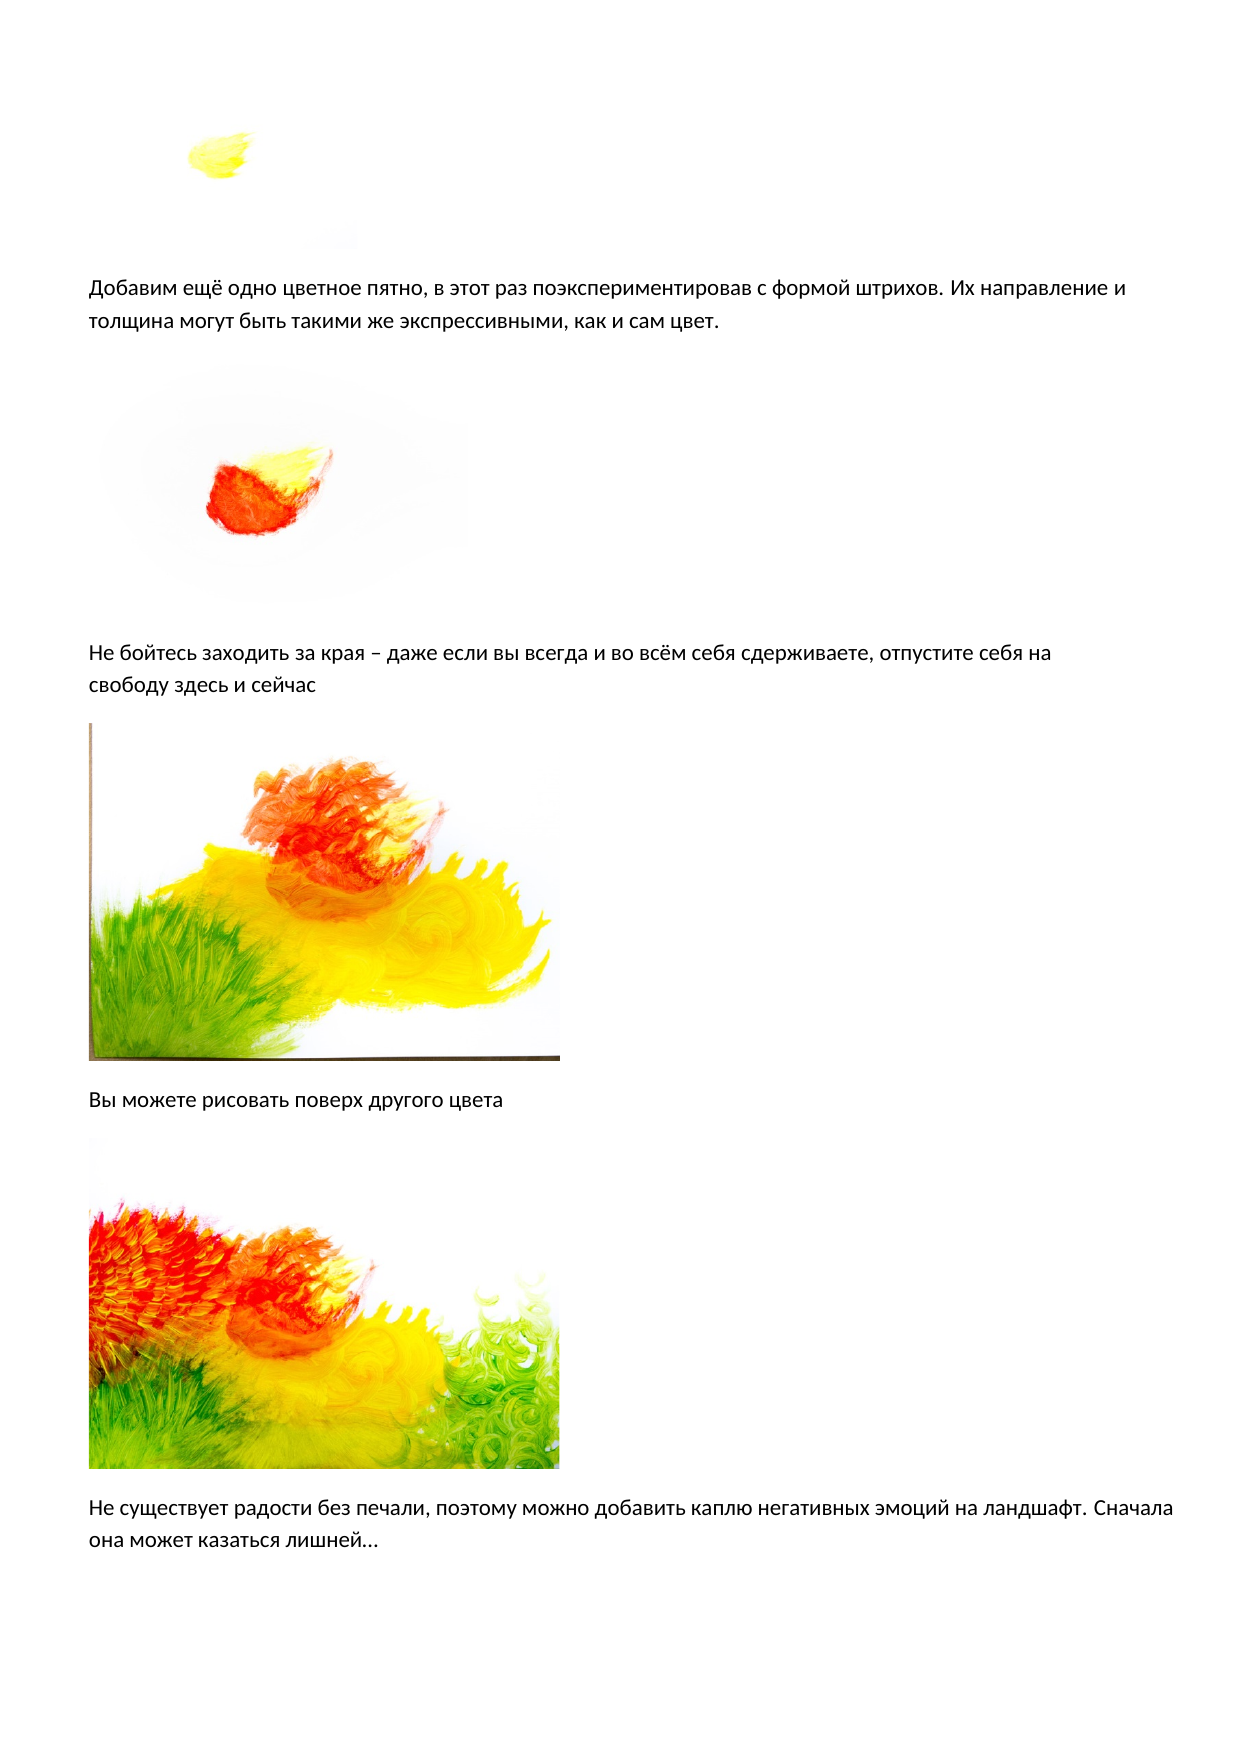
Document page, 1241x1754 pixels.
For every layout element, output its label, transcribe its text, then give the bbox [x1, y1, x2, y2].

picture [88, 723, 560, 1061]
text Добавим ещё одно цветное пятно, в этот раз поэкспериментировав с формой штрихов. Их направление и толщина могут быть такими же экспрессивными, как и сам цвет. [89, 273, 1181, 334]
picture [88, 59, 358, 249]
text Вы можете рисовать поверх другого цвета [89, 1085, 1181, 1113]
text Не существует радости без печали, поэтому можно добавить каплю негативных эмоций на ландшафт. Сначала она может казаться лишней… [89, 1493, 1181, 1554]
text Не бойтесь заходить за края – даже если вы всегда и во всём себя сдерживаете, отпустите себя на свободу здесь и сейчас [89, 638, 1181, 699]
picture [88, 358, 469, 614]
picture [88, 1138, 560, 1469]
